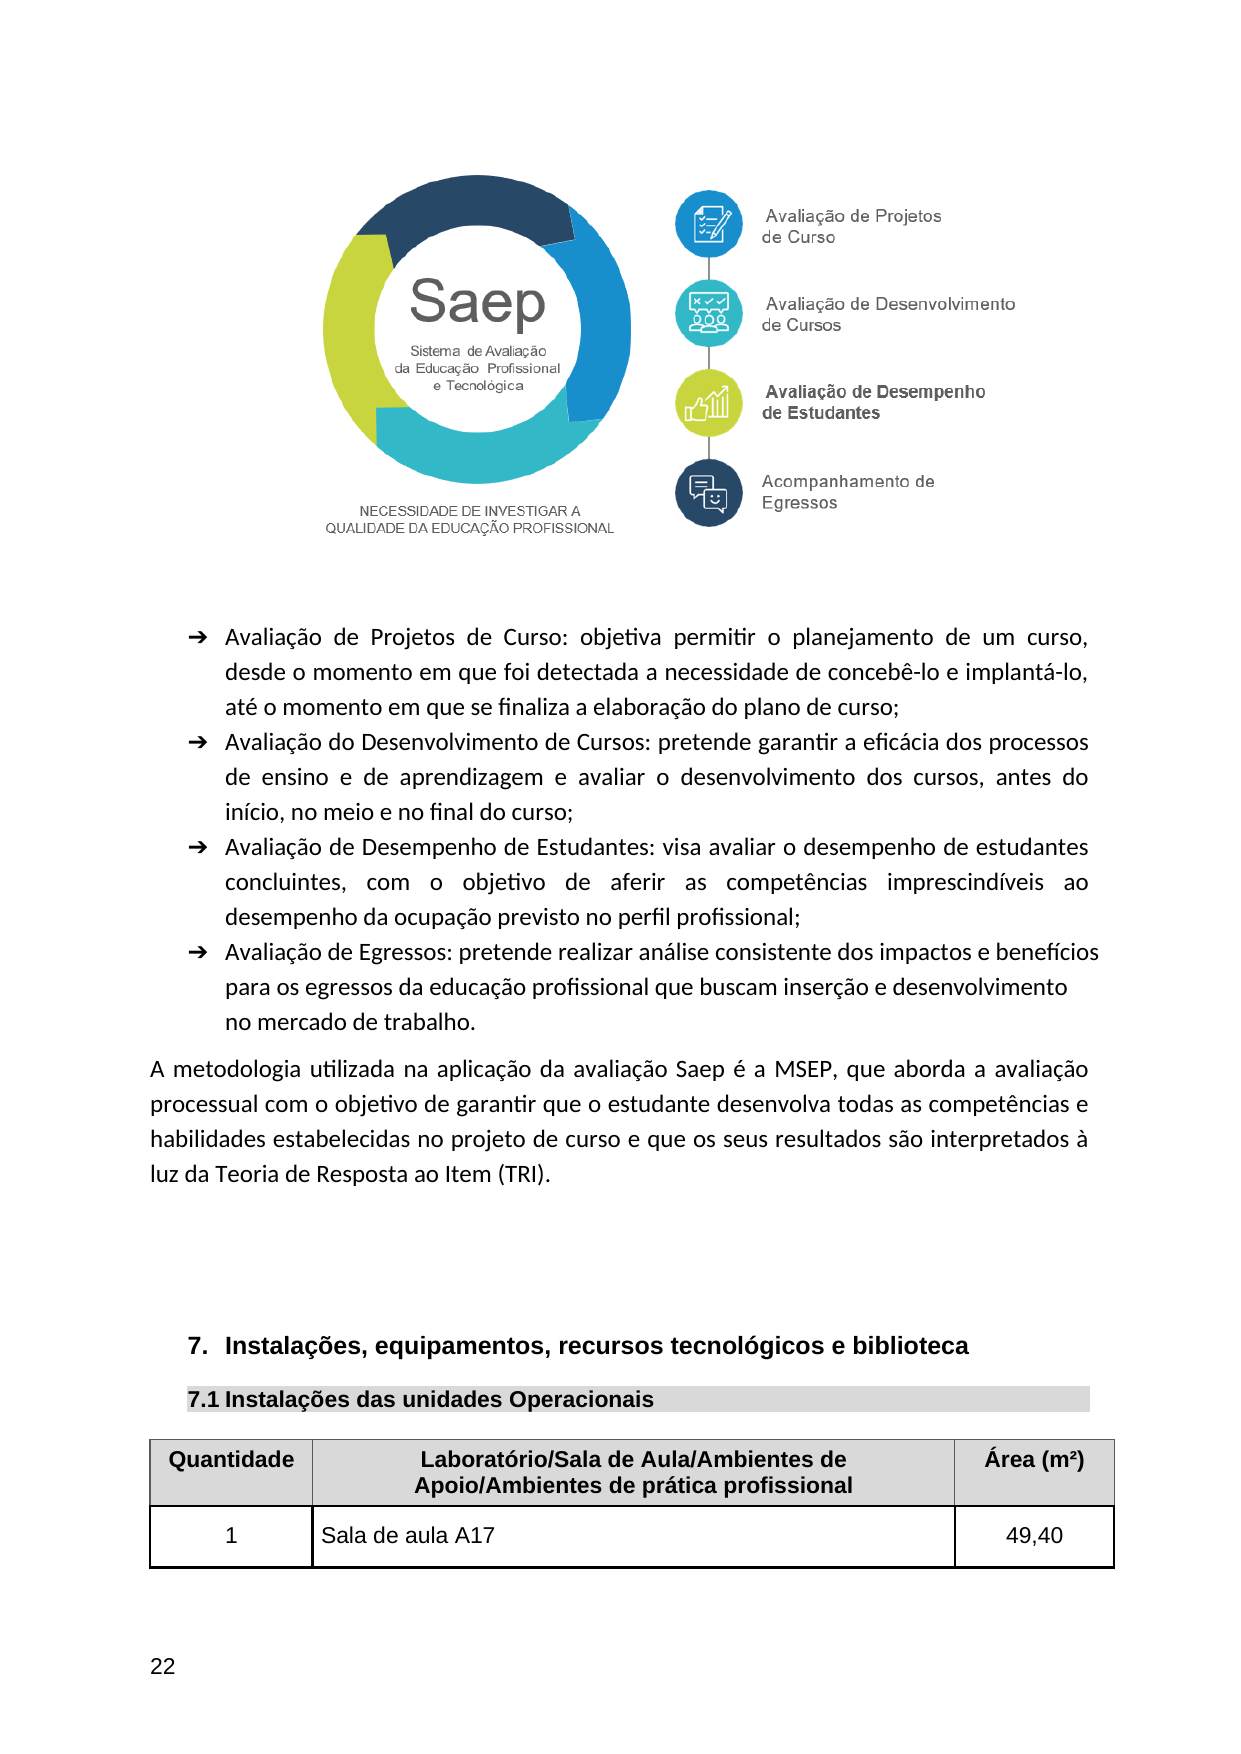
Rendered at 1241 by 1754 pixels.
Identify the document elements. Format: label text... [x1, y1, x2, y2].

list Avaliação de Egressos: pretende realizar análise consistente dos impactos e benefícios para os egressos da educação profissional que buscam inserção e desenvolvimento no mercado de trabalho. [187, 936, 1100, 1036]
list Avaliação de Projetos de Curso: objetiva permitir o planejamento de um curso, desde o momento em que foi detectada a necessidade de concebê-lo e implantá-lo, até o momento em que se finaliza a elaboração do plano de curso; [187, 621, 1090, 721]
table_header Laboratório/Sala de Aula/Ambientes de Apoio/Ambientes de prática profissional [313, 1440, 954, 1505]
list Instalações das unidades Operacionais [187, 1386, 1090, 1412]
list Avaliação do Desenvolvimento de Cursos: pretende garantir a eficácia dos processos de ensino e de aprendizagem e avaliar o desenvolvimento dos cursos, antes do início, no meio e no final do curso; [187, 726, 1090, 826]
table_cell Sala de aula A17 [314, 1507, 954, 1566]
table_cell 1 [151, 1507, 311, 1566]
picture [214, 150, 1026, 574]
table_header Quantidade [151, 1440, 312, 1505]
list Avaliação de Desempenho de Estudantes: visa avaliar o desempenho de estudantes concluintes, com o objetivo de aferir as competências imprescindíveis ao desempenho da ocupação previsto no perfil profissional; [187, 831, 1090, 931]
table_header Área (m²) [955, 1440, 1114, 1505]
list Instalações, equipamentos, recursos tecnológicos e biblioteca [187, 1331, 1090, 1360]
table_cell 49,40 [956, 1507, 1113, 1566]
text A metodologia utilizada na aplicação da avaliação Saep é a MSEP, que aborda a avaliação processual com o objetivo de garantir que o estudante desenvolva todas as competências e habilidades estabelecidas no projeto de curso e que os seus resultados são interpretados à luz da Teoria de Resposta ao Item (TRI). [150, 1053, 1090, 1189]
